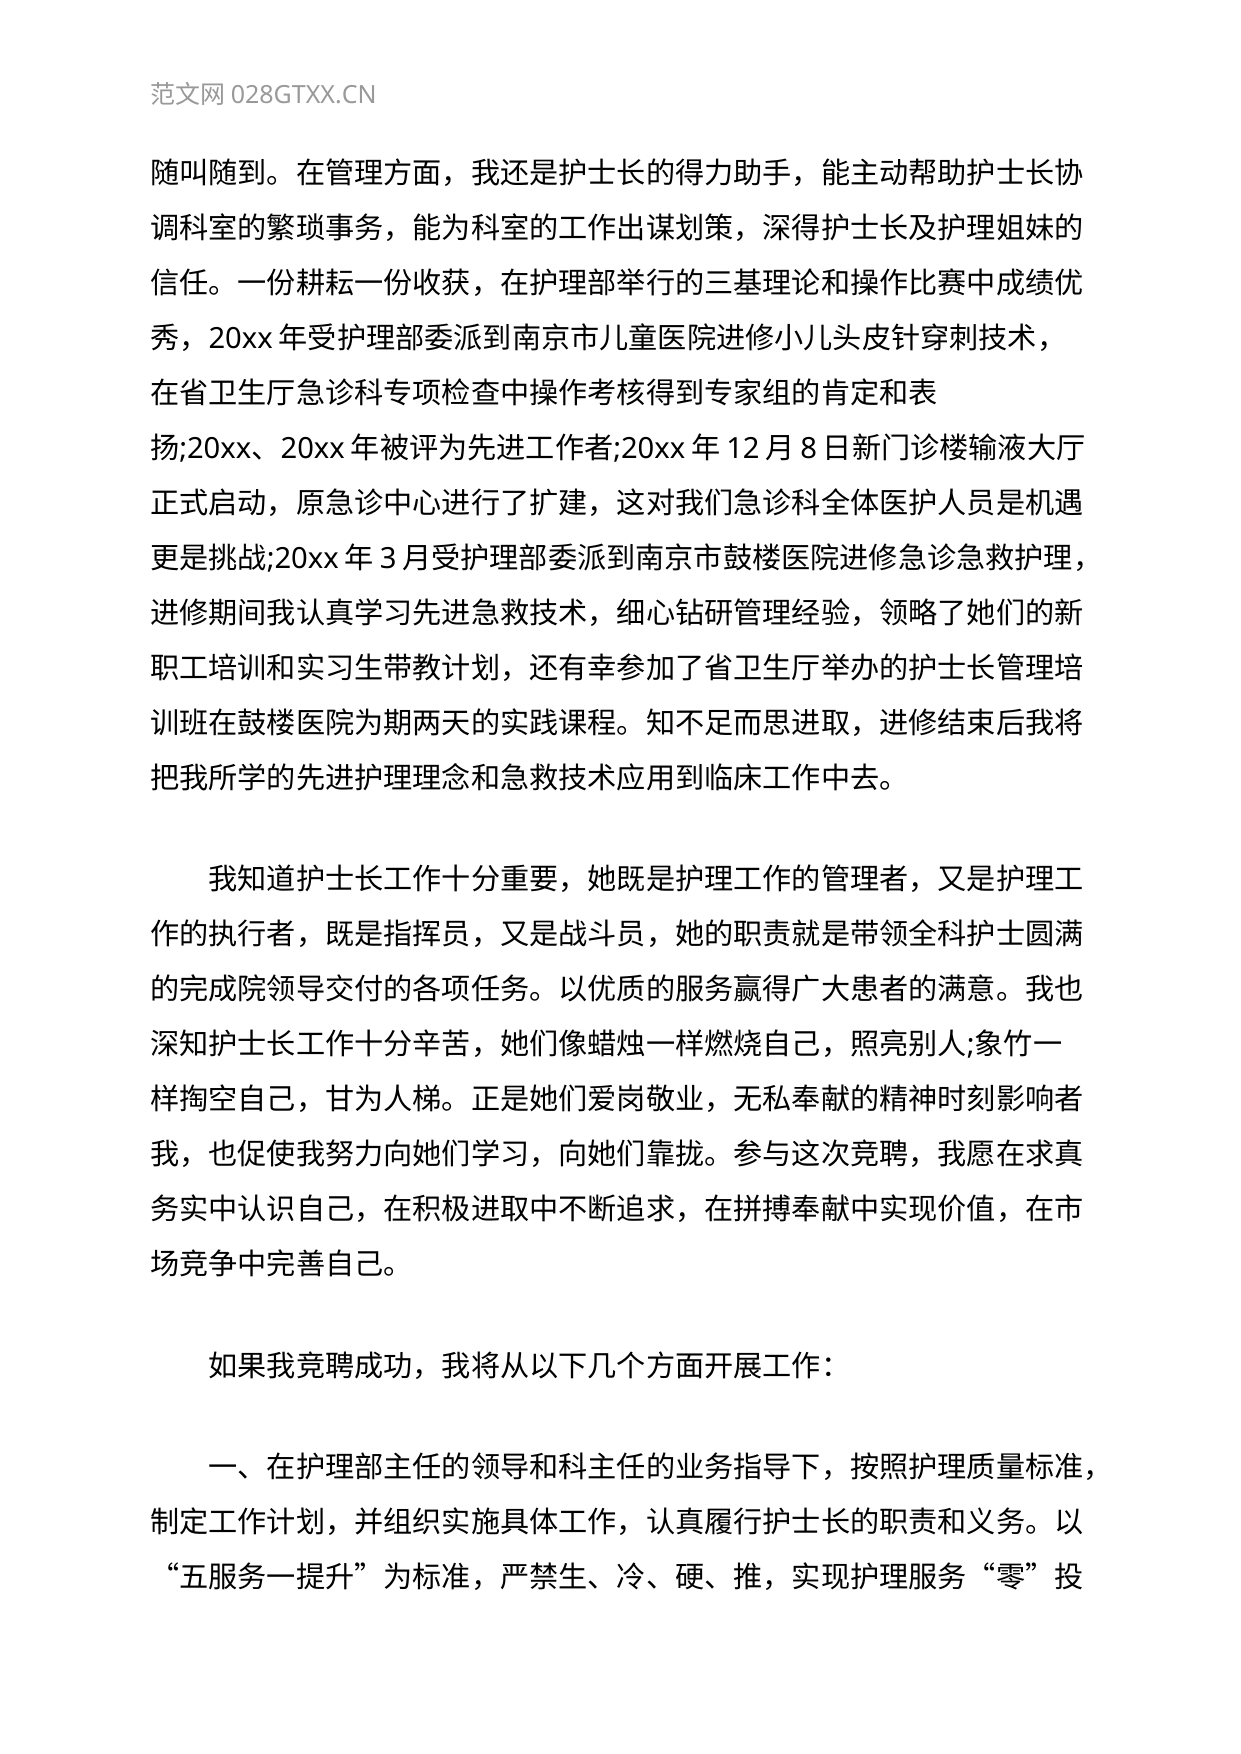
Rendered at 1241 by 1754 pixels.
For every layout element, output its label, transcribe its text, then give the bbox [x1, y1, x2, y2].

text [150, 1444, 1090, 1596]
text 如果我竞聘成功，我将从以下几个方面开展工作： [150, 1342, 1090, 1384]
text 我知道护士长工作十分重要，她既是护理工作的管理者，又是护理工作的执行者，既是指挥员，又是战斗员，她的职责就是带领全科护士圆满的完成院领导交付的各项任务。以优质的服务赢得广大患者的满意。我也深知护士长工作十分辛苦，她们像蜡烛一样燃烧自己，照亮别人;象竹一样掏空自己，甘为人梯。正是她们爱岗敬业，无私奉献的精神时刻影响者我，也促使我努力向她们学习，向她们靠拢。参与这次竞聘，我愿在求真务实中认识自己，在积极进取中不断追求，在拼搏奉献中实现价值，在市场竞争中完善自己。 [150, 856, 1090, 1283]
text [150, 150, 1090, 796]
